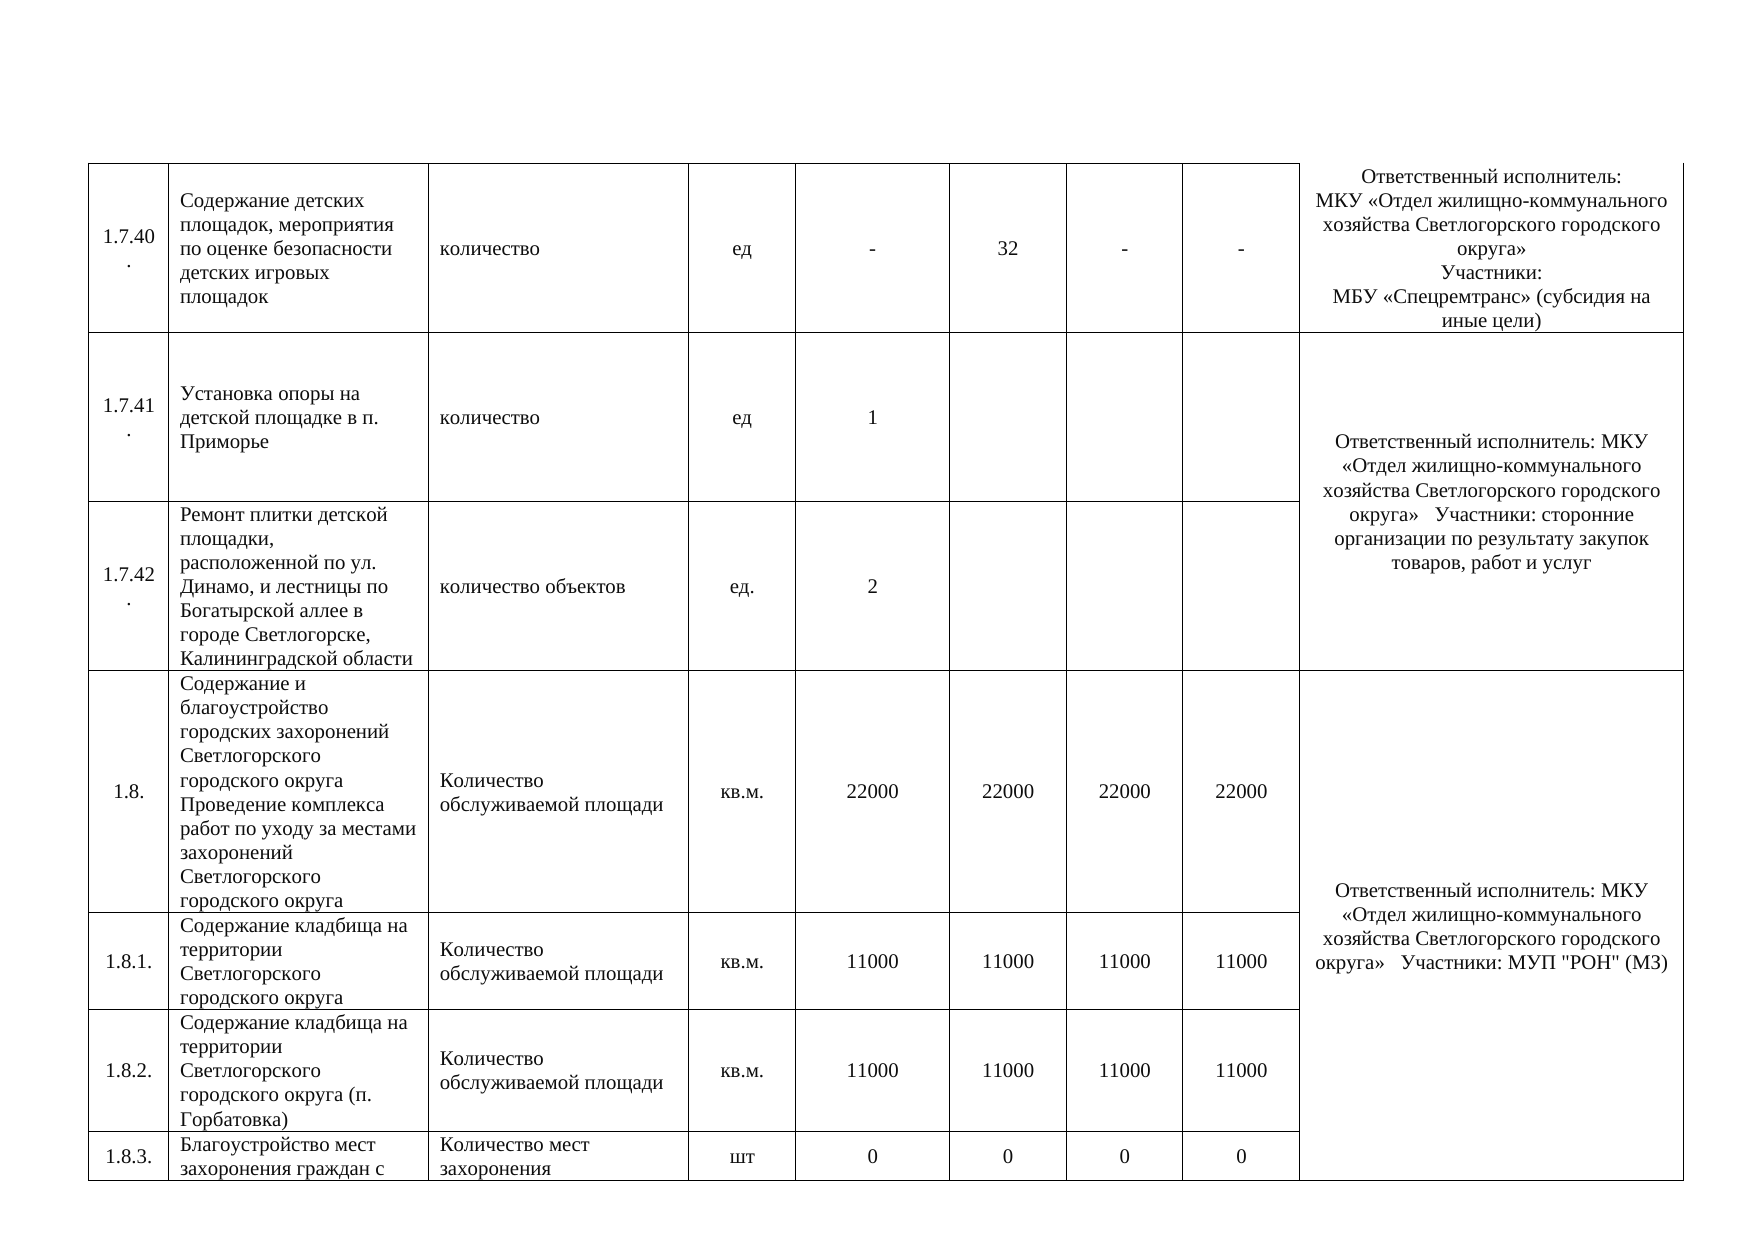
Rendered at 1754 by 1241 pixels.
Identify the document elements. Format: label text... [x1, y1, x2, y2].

table_cell Содержание и благоустройство городских захоронений Светлогорского городского округа Проведение комплекса работ по уходу за местами захоронений Светлогорского городского округа [169, 671, 428, 912]
table_cell шт [689, 1132, 795, 1180]
table_cell 0 [1183, 1132, 1299, 1180]
table_cell Ответственный исполнитель: МКУ «Отдел жилищно-коммунального хозяйства Светлогорского городского округа» Участники: МБУ «Спецремтранс» (субсидия на иные цели) [1300, 163, 1683, 332]
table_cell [169, 1132, 428, 1180]
table_cell 22000 [1183, 671, 1299, 912]
table_cell ед. [689, 502, 795, 670]
table_cell кв.м. [689, 671, 795, 912]
table_cell - [796, 164, 949, 332]
table_cell 22000 [796, 671, 949, 912]
table_cell 32 [950, 164, 1066, 332]
table_cell 1.7.42. [89, 502, 168, 670]
table_cell 11000 [1067, 1010, 1182, 1131]
table_cell кв.м. [689, 1010, 795, 1131]
table_cell Содержание детских площадок, мероприятия по оценке безопасности детских игровых площадок [169, 164, 428, 332]
table_cell 1.7.41. [89, 333, 168, 501]
table_cell Количество обслуживаемой площади [429, 913, 688, 1009]
table_cell 1.8. [89, 671, 168, 912]
table_cell [1067, 333, 1182, 501]
table_cell 1.7.40. [89, 164, 168, 332]
table_cell 2 [796, 502, 949, 670]
table_cell 0 [950, 1132, 1066, 1180]
table_cell [950, 333, 1066, 501]
table_cell количество [429, 164, 688, 332]
table_cell 0 [796, 1132, 949, 1180]
table_cell 1.8.3. [89, 1132, 168, 1180]
table_cell [1067, 502, 1182, 670]
table_cell Ответственный исполнитель: МКУ «Отдел жилищно-коммунального хозяйства Светлогорского городского округа» Участники: МУП "РОН" (МЗ) [1300, 671, 1683, 1180]
table_cell Содержание кладбища на территории Светлогорского городского округа [169, 913, 428, 1009]
table_cell 11000 [950, 913, 1066, 1009]
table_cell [429, 1132, 688, 1180]
table_cell 11000 [796, 913, 949, 1009]
table_cell 1.8.1. [89, 913, 168, 1009]
table_cell 11000 [1183, 913, 1299, 1009]
table_cell Количество обслуживаемой площади [429, 1010, 688, 1131]
table_cell Ответственный исполнитель: МКУ «Отдел жилищно-коммунального хозяйства Светлогорского городского округа» Участники: сторонние организации по результату закупок товаров, работ и услуг [1300, 333, 1683, 670]
table_cell количество [429, 333, 688, 501]
table_cell 1 [796, 333, 949, 501]
table_cell [1183, 502, 1299, 670]
table_cell ед [689, 164, 795, 332]
table_cell [1183, 333, 1299, 501]
table_cell 22000 [1067, 671, 1182, 912]
table_cell - [1183, 164, 1299, 332]
table_cell количество объектов [429, 502, 688, 670]
table_cell Содержание кладбища на территории Светлогорского городского округа (п. Горбатовка) [169, 1010, 428, 1131]
table_cell - [1067, 164, 1182, 332]
table_cell кв.м. [689, 913, 795, 1009]
table_cell 0 [1067, 1132, 1182, 1180]
table_cell 11000 [950, 1010, 1066, 1131]
table_cell Установка опоры на детской площадке в п. Приморье [169, 333, 428, 501]
table_cell 1.8.2. [89, 1010, 168, 1131]
table_cell ед [689, 333, 795, 501]
table_cell 22000 [950, 671, 1066, 912]
table_cell 11000 [796, 1010, 949, 1131]
table_cell Количество обслуживаемой площади [429, 671, 688, 912]
table_cell Ремонт плитки детской площадки, расположенной по ул. Динамо, и лестницы по Богатырской аллее в городе Светлогорске, Калининградской области [169, 502, 428, 670]
table_cell [950, 502, 1066, 670]
table_cell 11000 [1067, 913, 1182, 1009]
table_cell 11000 [1183, 1010, 1299, 1131]
